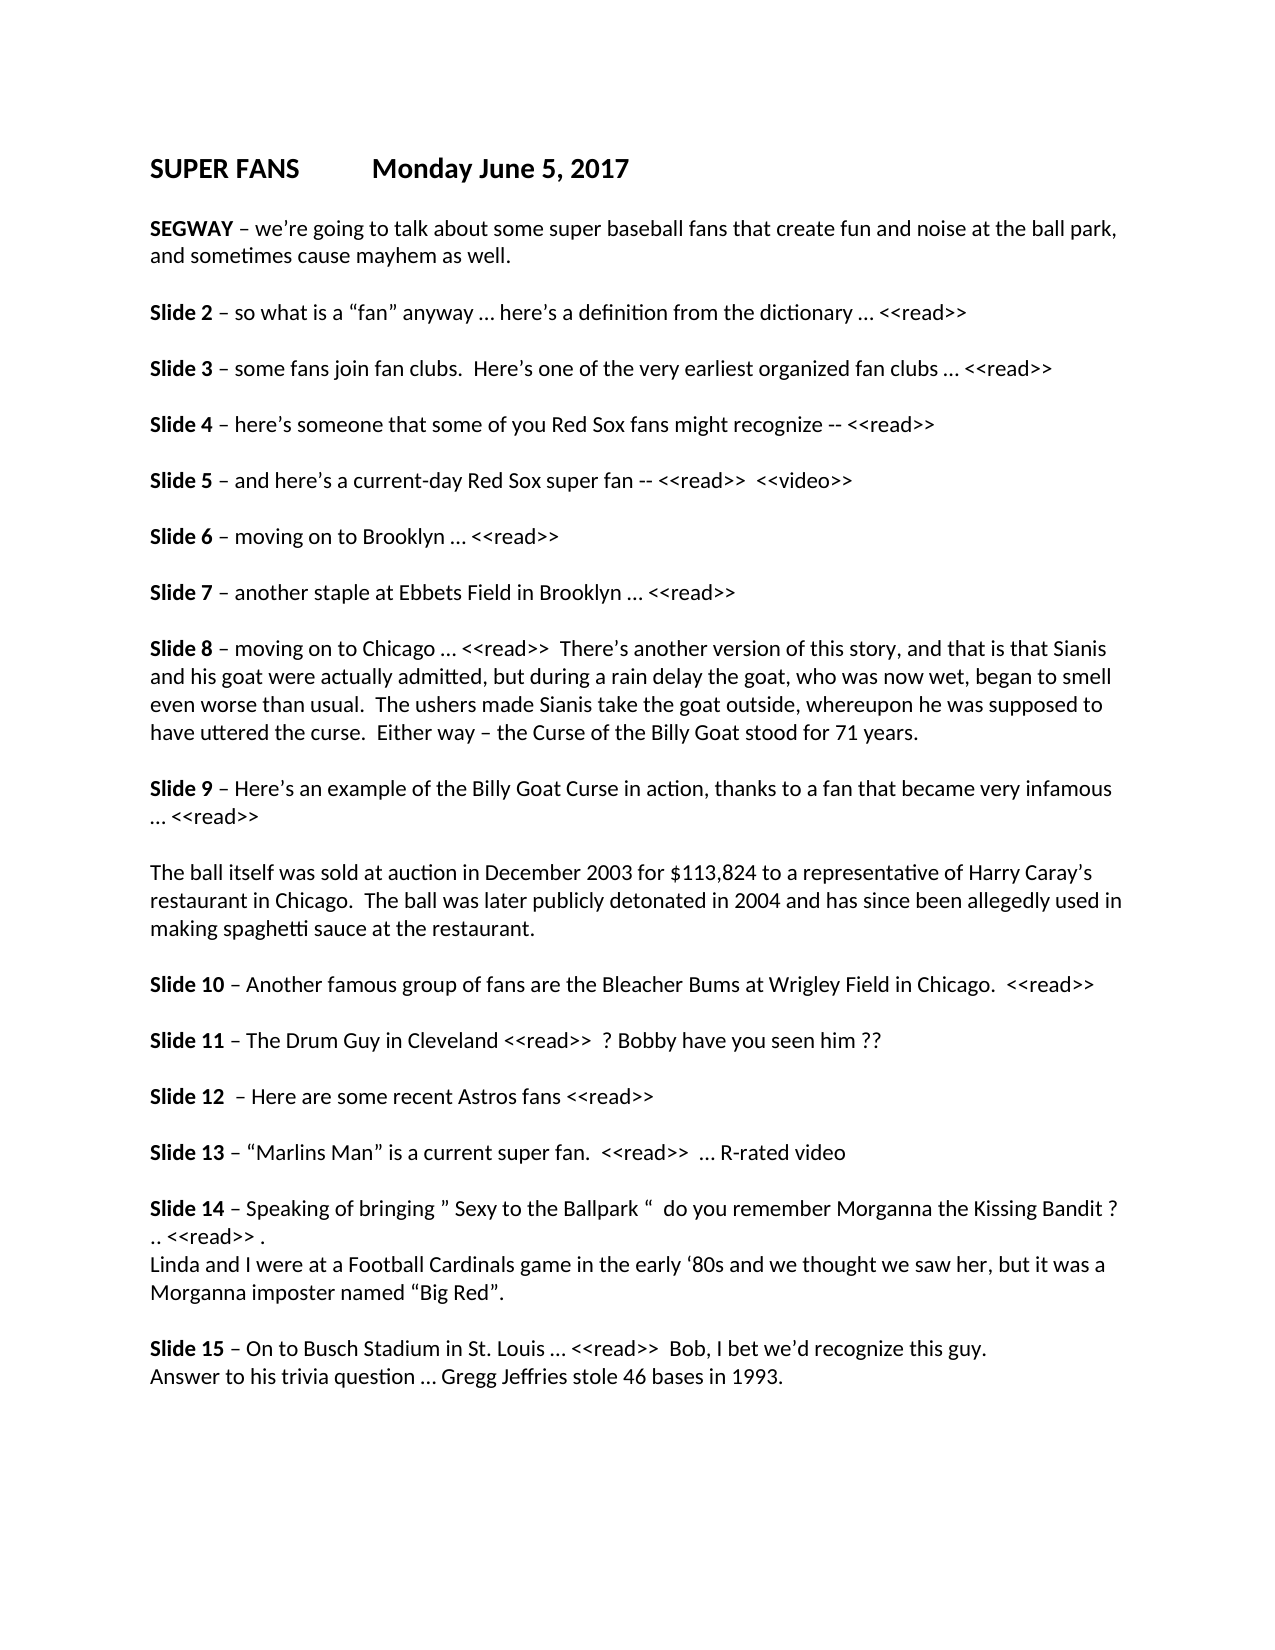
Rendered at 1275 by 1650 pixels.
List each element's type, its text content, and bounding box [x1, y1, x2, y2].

text Slide 7 – another staple at Ebbets Field in Brooklyn … <<read>> [150, 578, 1125, 606]
text Slide 13 – “Marlins Man” is a current super fan. <<read>> … R-rated video [150, 1138, 1125, 1166]
text SEGWAY – we’re going to talk about some super baseball fans that create fun and noise at the ball park, and sometimes cause mayhem as well. [150, 214, 1125, 270]
text Slide 9 – Here’s an example of the Billy Goat Curse in action, thanks to a fan that became very infamous … <<read>> [150, 774, 1125, 830]
text Slide 6 – moving on to Brooklyn … <<read>> [150, 522, 1125, 550]
text Slide 10 – Another famous group of fans are the Bleacher Bums at Wrigley Field in Chicago. <<read>> [150, 970, 1125, 998]
text Slide 3 – some fans join fan clubs. Here’s one of the very earliest organized fan clubs … <<read>> [150, 354, 1125, 382]
text Linda and I were at a Football Cardinals game in the early ‘80s and we thought we saw her, but it was a Morganna imposter named “Big Red”. [150, 1250, 1125, 1306]
text Slide 12 – Here are some recent Astros fans <<read>> [150, 1082, 1125, 1110]
text Slide 11 – The Drum Guy in Cleveland <<read>> ? Bobby have you seen him ?? [150, 1026, 1125, 1054]
text SUPER FANS Monday June 5, 2017 [150, 150, 1125, 186]
text Slide 14 – Speaking of bringing ” Sexy to the Ballpark “ do you remember Morganna the Kissing Bandit ? [150, 1194, 1125, 1222]
text Slide 5 – and here’s a current-day Red Sox super fan -- <<read>> <<video>> [150, 466, 1125, 494]
text Slide 4 – here’s someone that some of you Red Sox fans might recognize -- <<read>> [150, 410, 1125, 438]
text Slide 2 – so what is a “fan” anyway … here’s a definition from the dictionary … <<read>> [150, 298, 1125, 326]
text Slide 15 – On to Busch Stadium in St. Louis … <<read>> Bob, I bet we’d recognize this guy. [150, 1334, 1125, 1362]
text .. <<read>> . [150, 1222, 1125, 1250]
text Slide 8 – moving on to Chicago … <<read>> There’s another version of this story, and that is that Sianis and his goat were actually admitted, but during a rain delay the goat, who was now wet, began to smell even worse than usual. The ushers made Sianis take the goat outside, whereupon he was supposed to have uttered the curse. Either way – the Curse of the Billy Goat stood for 71 years. [150, 634, 1125, 746]
text Answer to his trivia question … Gregg Jeffries stole 46 bases in 1993. [150, 1362, 1125, 1391]
text The ball itself was sold at auction in December 2003 for $113,824 to a representative of Harry Caray’s restaurant in Chicago. The ball was later publicly detonated in 2004 and has since been allegedly used in making spaghetti sauce at the restaurant. [150, 858, 1125, 942]
